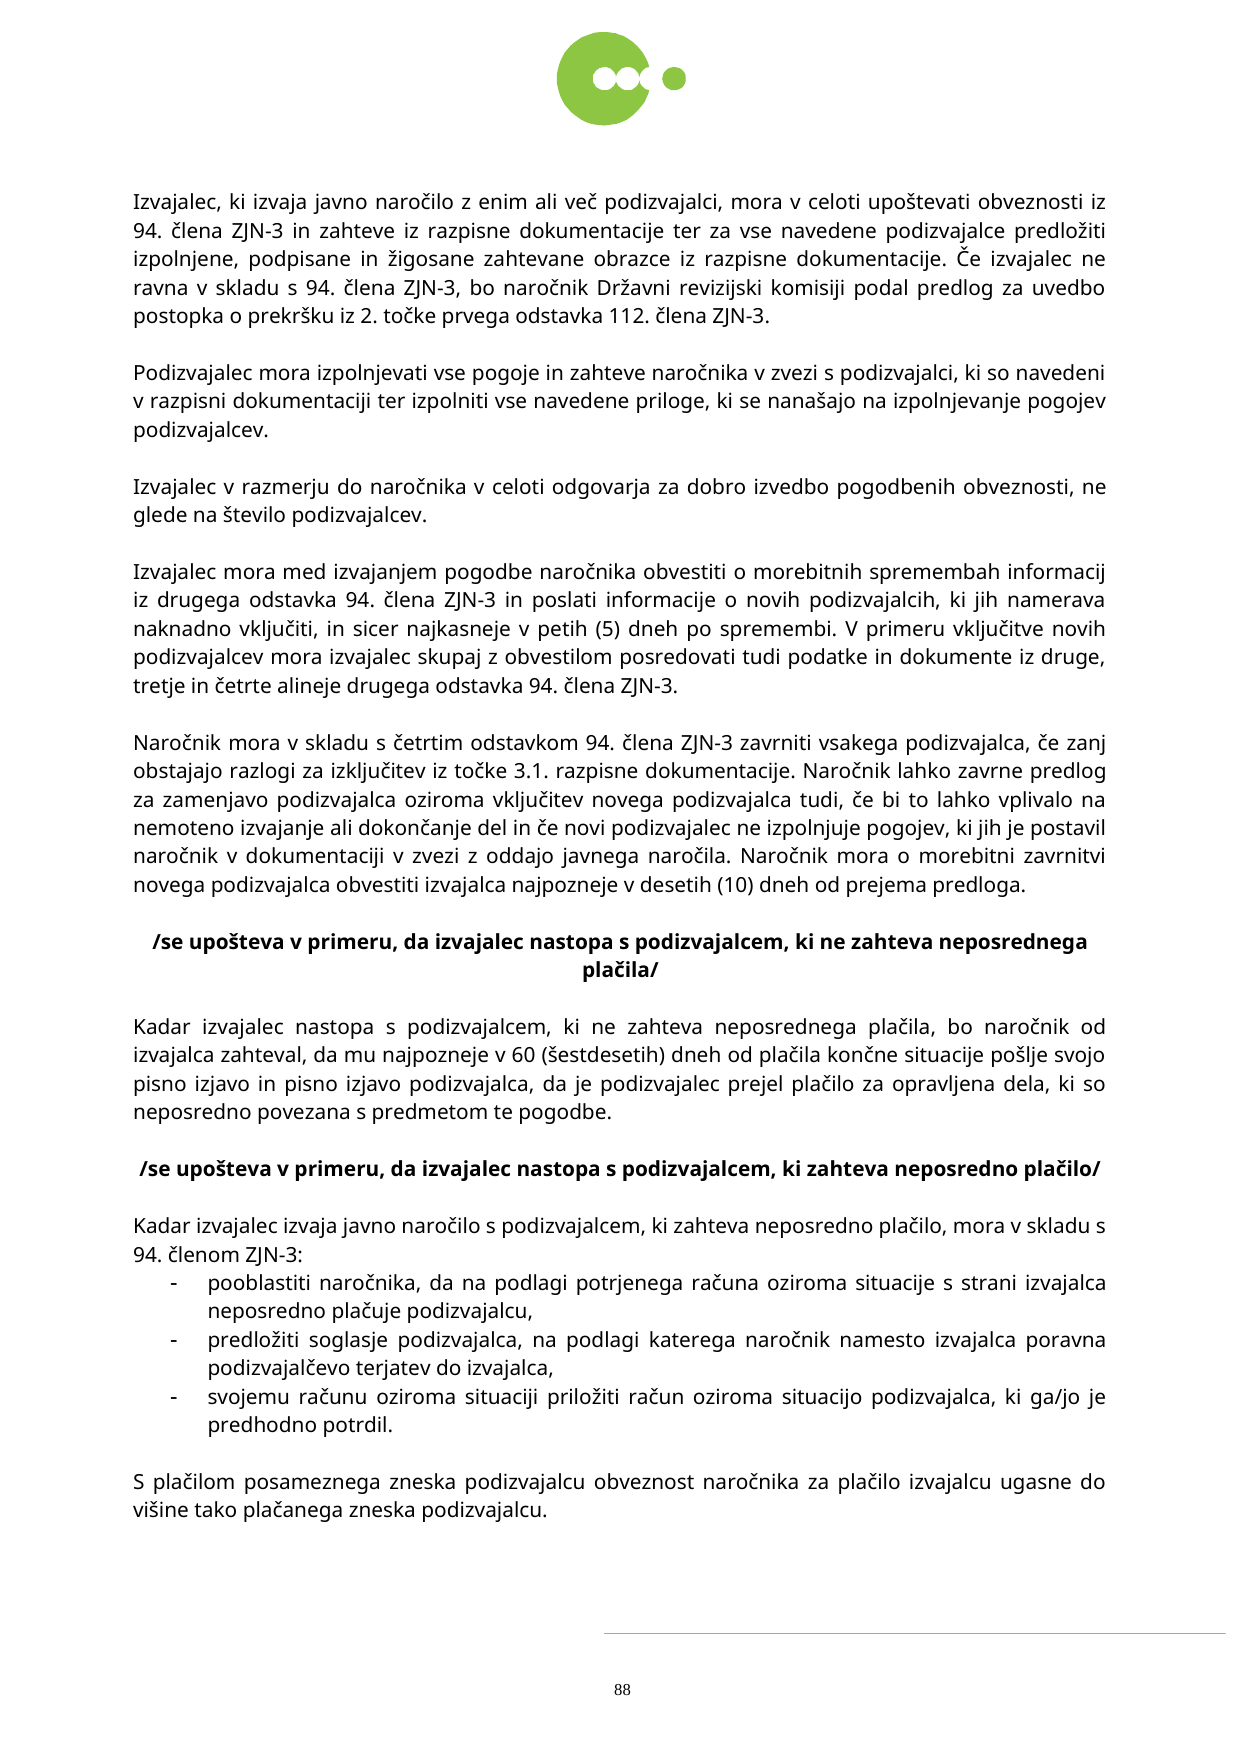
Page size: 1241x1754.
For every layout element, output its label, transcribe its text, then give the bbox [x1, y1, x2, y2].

text S plačilom posameznega zneska podizvajalcu obveznost naročnika za plačilo izvajalcu ugasne do višine tako plačanega zneska podizvajalcu. [133, 1467, 1107, 1524]
text Izvajalec mora med izvajanjem pogodbe naročnika obvestiti o morebitnih spremembah informacij iz drugega odstavka 94. člena ZJN-3 in poslati informacije o novih podizvajalcih, ki jih namerava naknadno vključiti, in sicer najkasneje v petih (5) dneh po spremembi. V primeru vključitve novih podizvajalcev mora izvajalec skupaj z obvestilom posredovati tudi podatke in dokumente iz druge, tretje in četrte alineje drugega odstavka 94. člena ZJN-3. [133, 557, 1107, 699]
list svojemu računu oziroma situaciji priložiti račun oziroma situacijo podizvajalca, ki ga/jo je predhodno potrdil. [170, 1382, 1107, 1439]
text Naročnik mora v skladu s četrtim odstavkom 94. člena ZJN-3 zavrniti vsakega podizvajalca, če zanj obstajajo razlogi za izključitev iz točke 3.1. razpisne dokumentacije. Naročnik lahko zavrne predlog za zamenjavo podizvajalca oziroma vključitev novega podizvajalca tudi, če bi to lahko vplivalo na nemoteno izvajanje ali dokončanje del in če novi podizvajalec ne izpolnjuje pogojev, ki jih je postavil naročnik v dokumentaciji v zvezi z oddajo javnega naročila. Naročnik mora o morebitni zavrnitvi novega podizvajalca obvestiti izvajalca najpozneje v desetih (10) dneh od prejema predloga. [133, 728, 1107, 898]
text Podizvajalec mora izpolnjevati vse pogoje in zahteve naročnika v zvezi s podizvajalci, ki so navedeni v razpisni dokumentaciji ter izpolniti vse navedene priloge, ki se nanašajo na izpolnjevanje pogojev podizvajalcev. [133, 358, 1107, 443]
text /se upošteva v primeru, da izvajalec nastopa s podizvajalcem, ki ne zahteva neposrednega plačila/ [133, 927, 1107, 984]
text Kadar izvajalec nastopa s podizvajalcem, ki ne zahteva neposrednega plačila, bo naročnik od izvajalca zahteval, da mu najpozneje v 60 (šestdesetih) dneh od plačila končne situacije pošlje svojo pisno izjavo in pisno izjavo podizvajalca, da je podizvajalec prejel plačilo za opravljena dela, ki so neposredno povezana s predmetom te pogodbe. [133, 1012, 1107, 1126]
text Izvajalec v razmerju do naročnika v celoti odgovarja za dobro izvedbo pogodbenih obveznosti, ne glede na število podizvajalcev. [133, 472, 1107, 529]
list pooblastiti naročnika, da na podlagi potrjenega računa oziroma situacije s strani izvajalca neposredno plačuje podizvajalcu, [170, 1268, 1107, 1325]
text Izvajalec, ki izvaja javno naročilo z enim ali več podizvajalci, mora v celoti upoštevati obveznosti iz 94. člena ZJN-3 in zahteve iz razpisne dokumentacije ter za vse navedene podizvajalce predložiti izpolnjene, podpisane in žigosane zahtevane obrazce iz razpisne dokumentacije. Če izvajalec ne ravna v skladu s 94. člena ZJN-3, bo naročnik Državni revizijski komisiji podal predlog za uvedbo postopka o prekršku iz 2. točke prvega odstavka 112. člena ZJN-3. [133, 187, 1107, 330]
text Kadar izvajalec izvaja javno naročilo s podizvajalcem, ki zahteva neposredno plačilo, mora v skladu s 94. členom ZJN-3: [133, 1211, 1107, 1268]
list predložiti soglasje podizvajalca, na podlagi katerega naročnik namesto izvajalca poravna podizvajalčevo terjatev do izvajalca, [170, 1325, 1107, 1382]
text /se upošteva v primeru, da izvajalec nastopa s podizvajalcem, ki zahteva neposredno plačilo/ [133, 1154, 1107, 1183]
